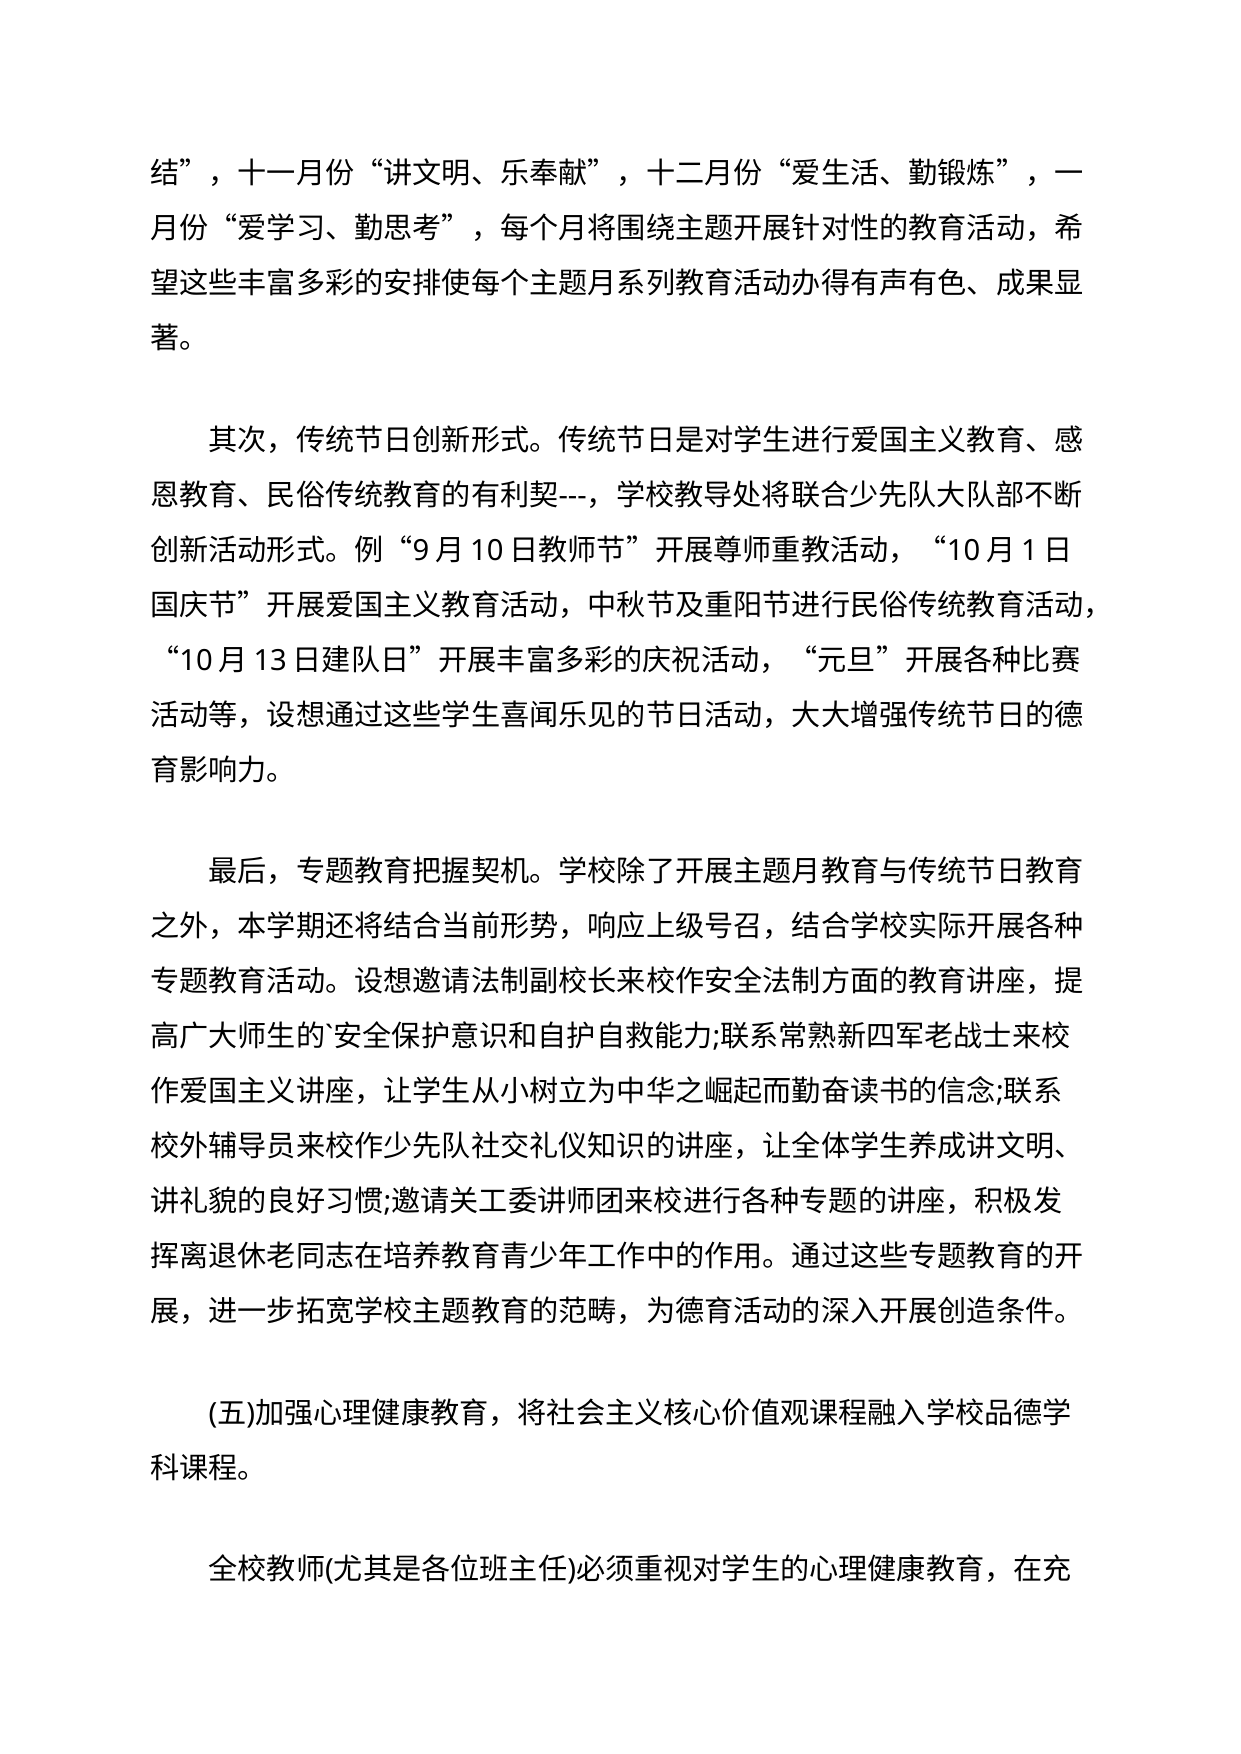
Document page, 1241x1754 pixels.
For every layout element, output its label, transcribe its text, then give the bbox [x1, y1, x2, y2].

text (五)加强心理健康教育，将社会主义核心价值观课程融入学校品德学科课程。 [150, 1389, 1090, 1486]
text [150, 150, 1090, 357]
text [150, 1546, 1090, 1588]
text 其次，传统节日创新形式。传统节日是对学生进行爱国主义教育、感恩教育、民俗传统教育的有利契---，学校教导处将联合少先队大队部不断创新活动形式。例“9月10日教师节”开展尊师重教活动，“10月1日国庆节”开展爱国主义教育活动，中秋节及重阳节进行民俗传统教育活动，“10月13日建队日”开展丰富多彩的庆祝活动，“元旦”开展各种比赛活动等，设想通过这些学生喜闻乐见的节日活动，大大增强传统节日的德育影响力。 [150, 416, 1090, 788]
text 最后，专题教育把握契机。学校除了开展主题月教育与传统节日教育之外，本学期还将结合当前形势，响应上级号召，结合学校实际开展各种专题教育活动。设想邀请法制副校长来校作安全法制方面的教育讲座，提高广大师生的`安全保护意识和自护自救能力;联系常熟新四军老战士来校作爱国主义讲座，让学生从小树立为中华之崛起而勤奋读书的信念;联系校外辅导员来校作少先队社交礼仪知识的讲座，让全体学生养成讲文明、讲礼貌的良好习惯;邀请关工委讲师团来校进行各种专题的讲座，积极发挥离退休老同志在培养教育青少年工作中的作用。通过这些专题教育的开展，进一步拓宽学校主题教育的范畴，为德育活动的深入开展创造条件。 [150, 848, 1090, 1330]
